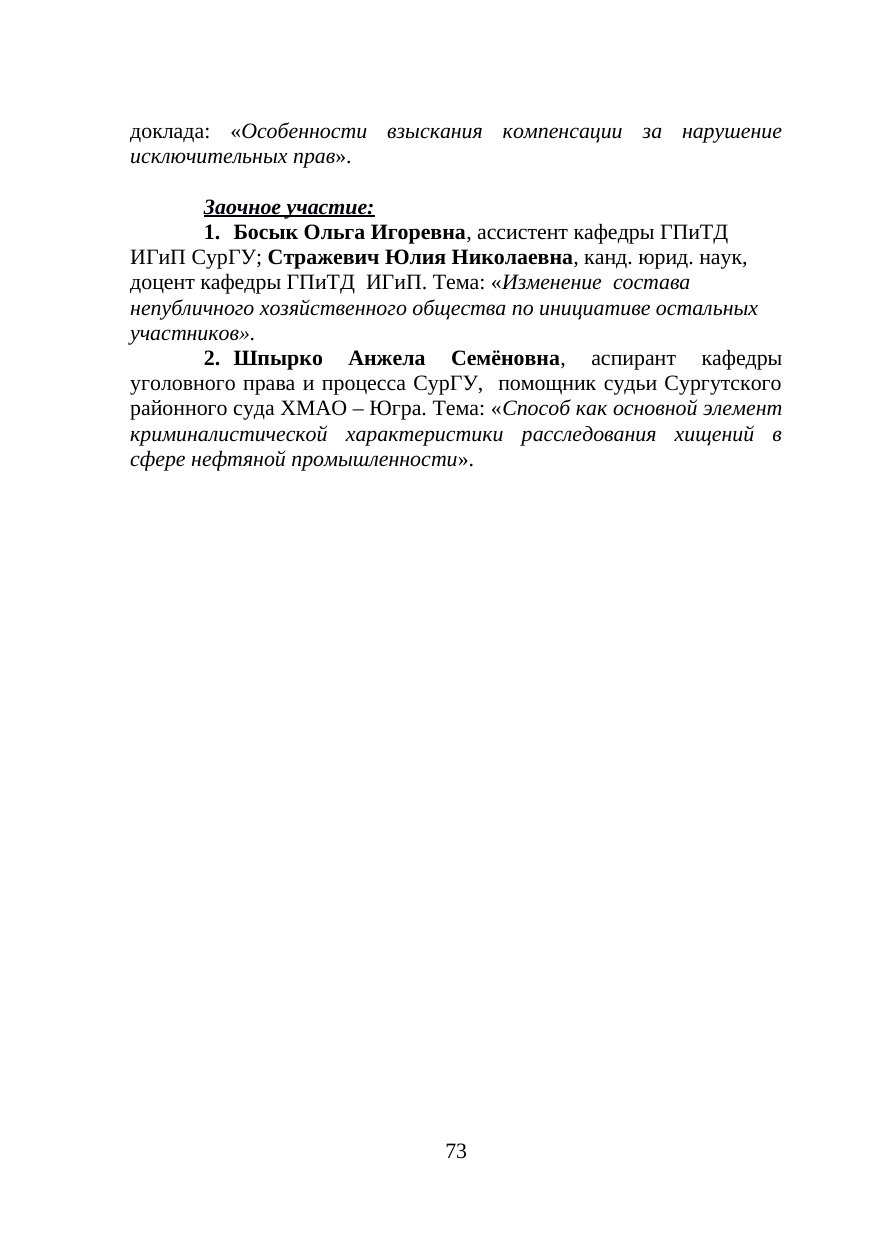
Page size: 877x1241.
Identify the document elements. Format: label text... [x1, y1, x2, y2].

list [130, 118, 782, 168]
list Шпырко Анжела Семёновна, аспирант кафедры уголовного права и процесса СурГУ, помощник судьи Сургутского районного суда ХМАО – Югра. Тема: «Способ как основной элемент криминалистической характеристики расследования хищений в сфере нефтяной промышленности». [130, 345, 782, 471]
list Босык Ольга Игоревна, ассистент кафедры ГПиТД ИГиП СурГУ; Стражевич Юлия Николаевна, канд. юрид. наук, доцент кафедры ГПиТД ИГиП. Тема: «Изменение состава непубличного хозяйственного общества по инициативе остальных участников». [130, 219, 782, 345]
list Заочное участие: [130, 194, 782, 219]
